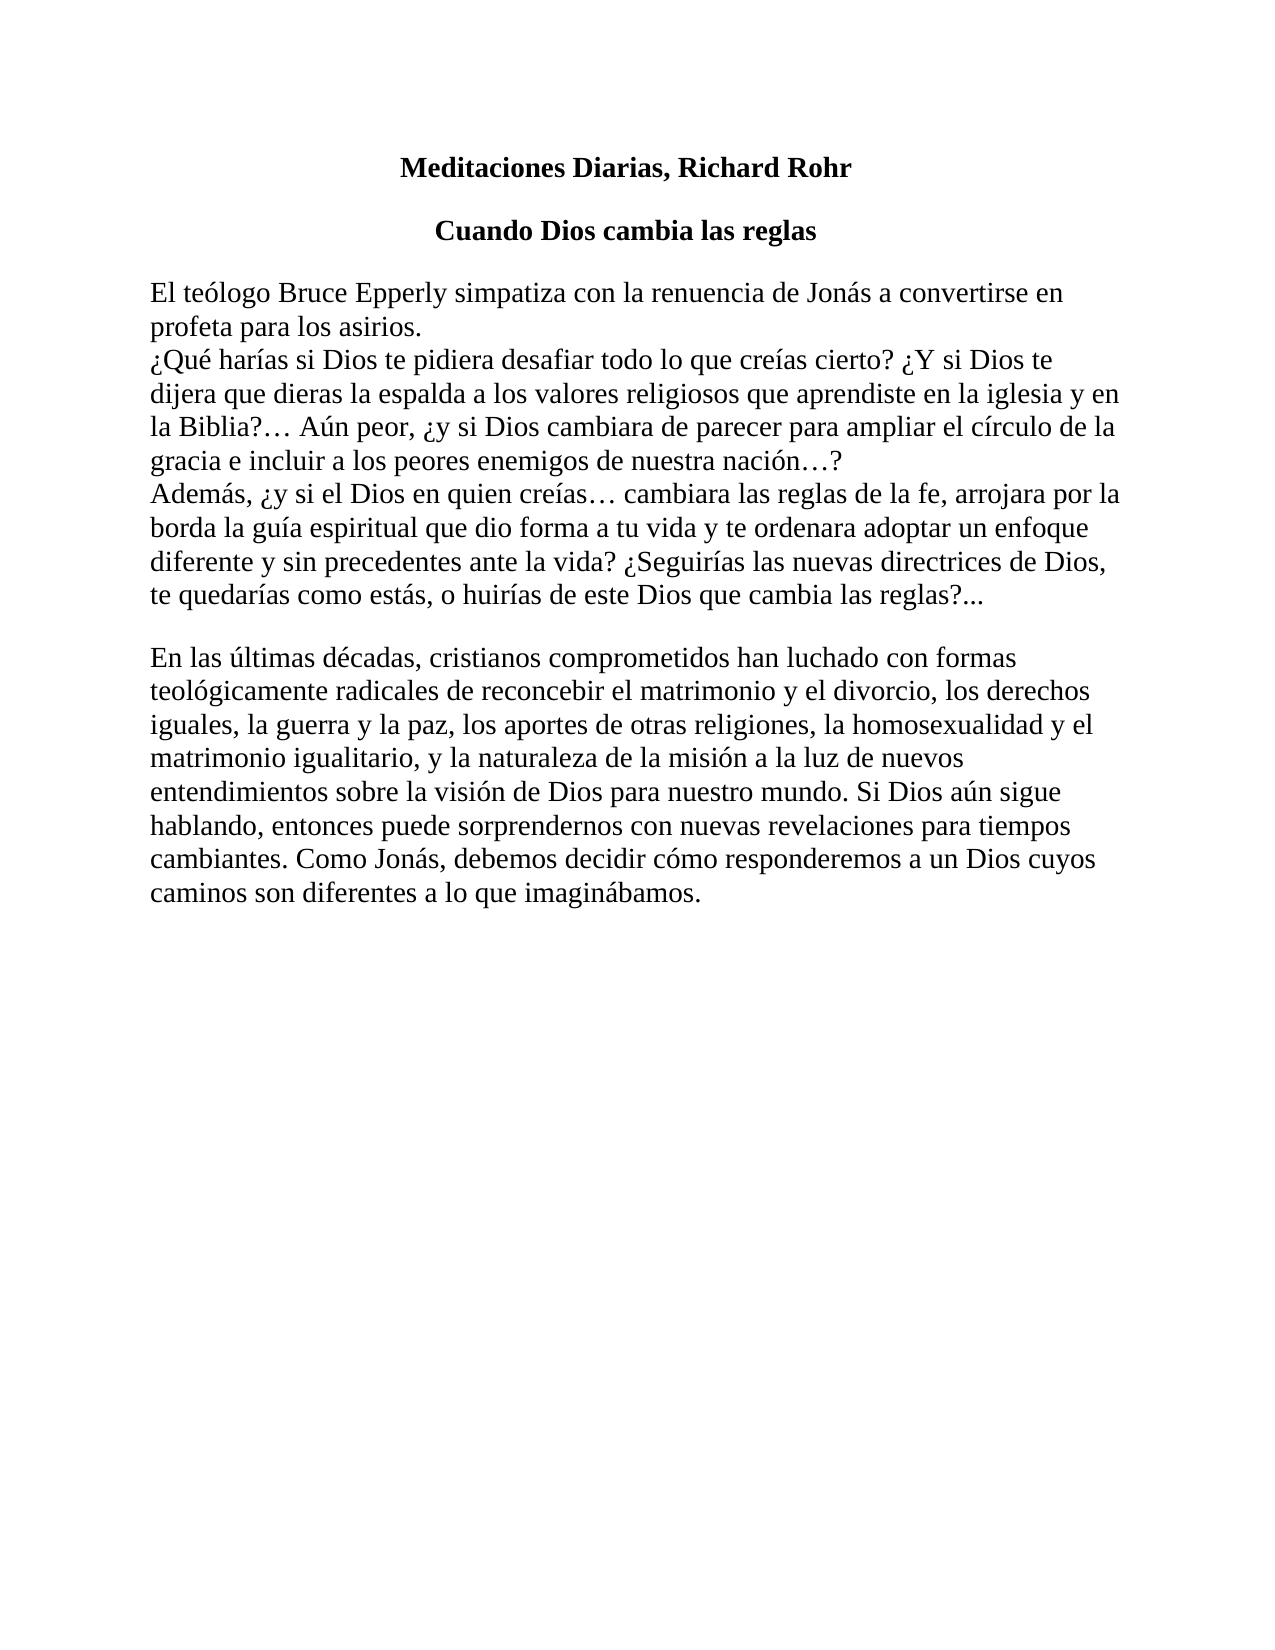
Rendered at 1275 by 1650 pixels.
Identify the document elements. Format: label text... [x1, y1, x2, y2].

text Cuando Dios cambia las reglas [150, 213, 1125, 246]
text En las últimas décadas, cristianos comprometidos han luchado con formas teológicamente radicales de reconcebir el matrimonio y el divorcio, los derechos iguales, la guerra y la paz, los aportes de otras religiones, la homosexualidad y el matrimonio igualitario, y la naturaleza de la misión a la luz de nuevos entendimientos sobre la visión de Dios para nuestro mundo. Si Dios aún sigue hablando, entonces puede sorprendernos con nuevas revelaciones para tiempos cambiantes. Como Jonás, debemos decidir cómo responderemos a un Dios cuyos caminos son diferentes a lo que imaginábamos. [150, 640, 1125, 908]
text Meditaciones Diarias, Richard Rohr [150, 150, 1125, 183]
text El teólogo Bruce Epperly simpatiza con la renuencia de Jonás a convertirse en profeta para los asirios. ¿Qué harías si Dios te pidiera desafiar todo lo que creías cierto? ¿Y si Dios te dijera que dieras la espalda a los valores religiosos que aprendiste en la iglesia y en la Biblia?… Aún peor, ¿y si Dios cambiara de parecer para ampliar el círculo de la gracia e incluir a los peores enemigos de nuestra nación…? Además, ¿y si el Dios en quien creías… cambiara las reglas de la fe, arrojara por la borda la guía espiritual que dio forma a tu vida y te ordenara adoptar un enfoque diferente y sin precedentes ante la vida? ¿Seguirías las nuevas directrices de Dios, te quedarías como estás, o huirías de este Dios que cambia las reglas?... [150, 275, 1125, 611]
